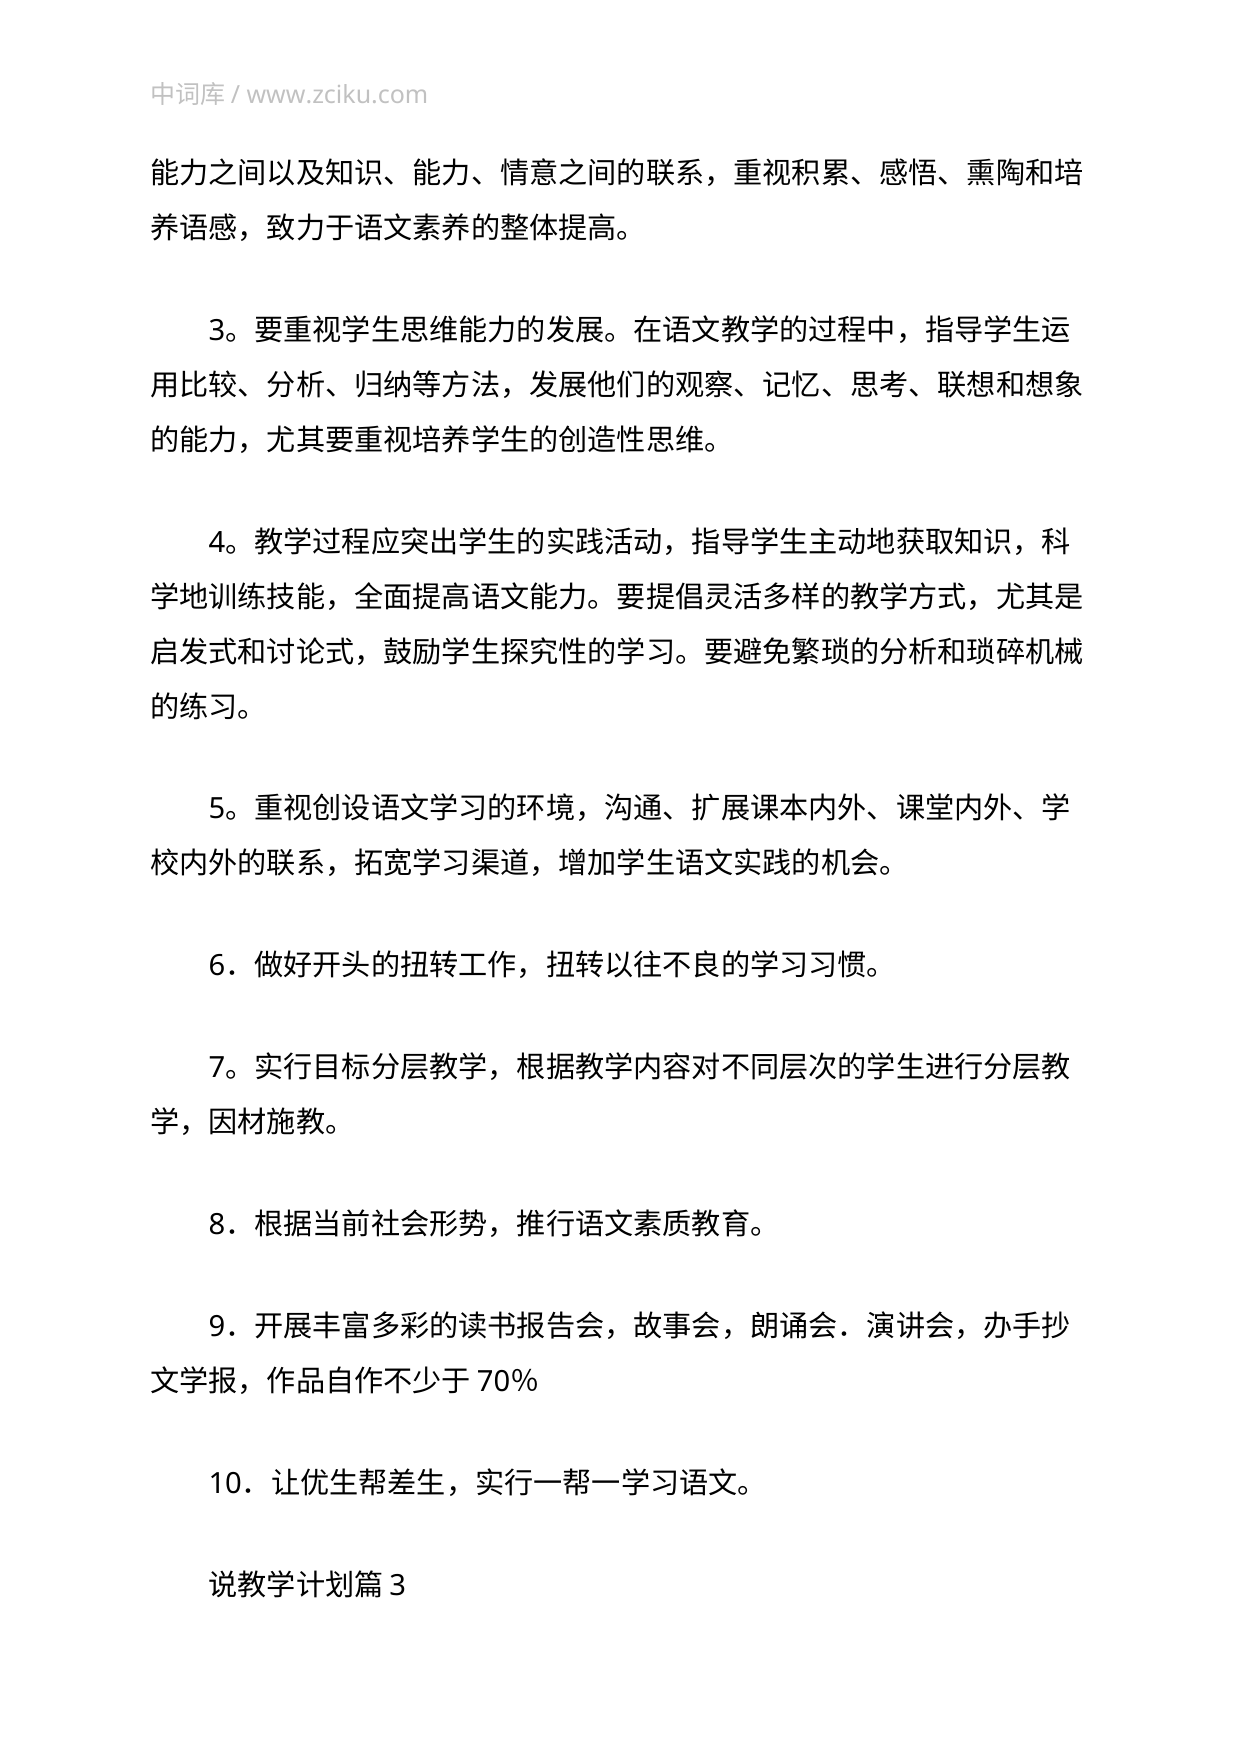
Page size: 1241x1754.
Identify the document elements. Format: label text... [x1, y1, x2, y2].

text 5。重视创设语文学习的环境，沟通、扩展课本内外、课堂内外、学校内外的联系，拓宽学习渠道，增加学生语文实践的机会。 [150, 785, 1090, 882]
text 7。实行目标分层教学，根据教学内容对不同层次的学生进行分层教学，因材施教。 [150, 1044, 1090, 1141]
text 8．根据当前社会形势，推行语文素质教育。 [150, 1200, 1090, 1243]
text 说教学计划篇3 [150, 1561, 1090, 1604]
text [150, 150, 1090, 247]
text 10．让优生帮差生，实行一帮一学习语文。 [150, 1459, 1090, 1502]
text 6．做好开头的扭转工作，扭转以往不良的学习习惯。 [150, 942, 1090, 984]
text 3。要重视学生思维能力的发展。在语文教学的过程中，指导学生运用比较、分析、归纳等方法，发展他们的观察、记忆、思考、联想和想象的能力，尤其要重视培养学生的创造性思维。 [150, 307, 1090, 459]
text 9．开展丰富多彩的读书报告会，故事会，朗诵会．演讲会，办手抄文学报，作品自作不少于70％ [150, 1302, 1090, 1400]
text 4。教学过程应突出学生的实践活动，指导学生主动地获取知识，科学地训练技能，全面提高语文能力。要提倡灵活多样的教学方式，尤其是启发式和讨论式，鼓励学生探究性的学习。要避免繁琐的分析和琐碎机械的练习。 [150, 518, 1090, 725]
